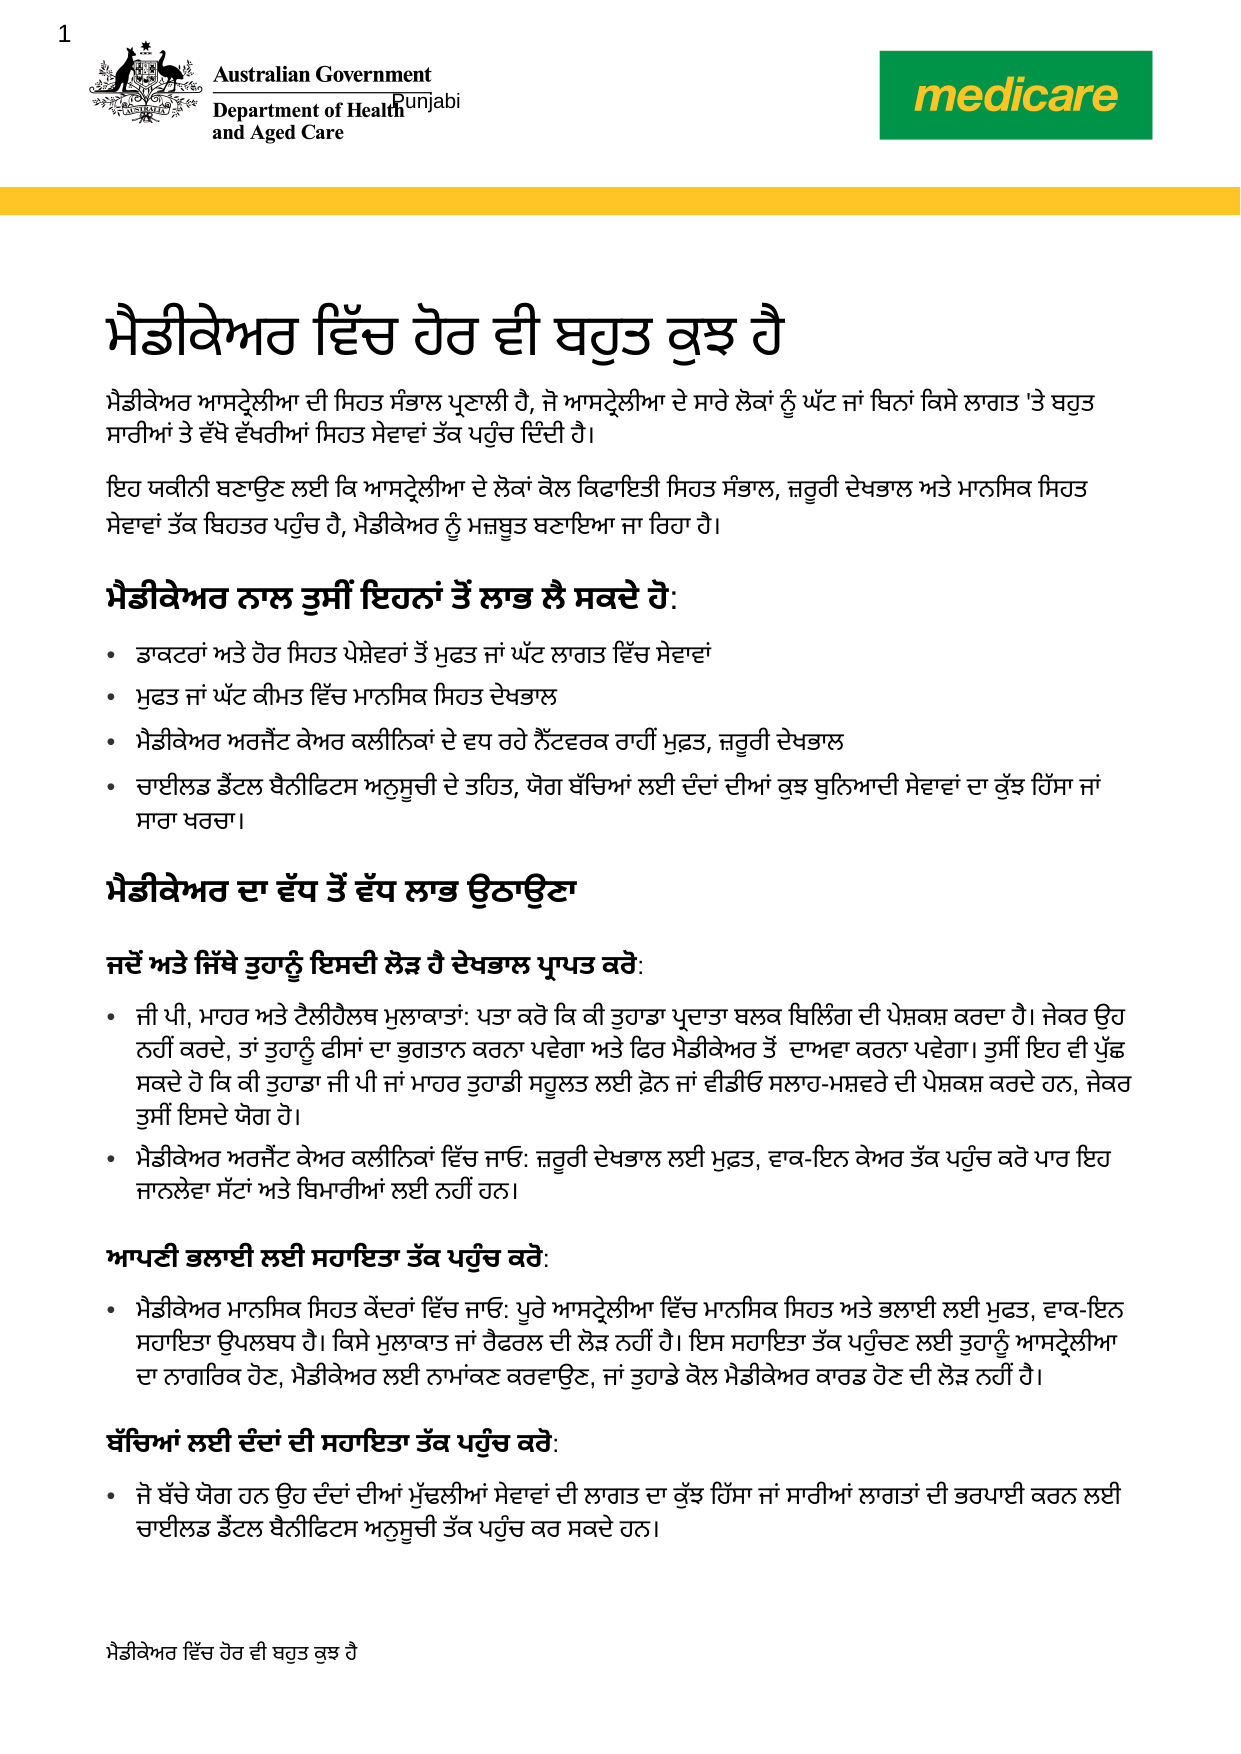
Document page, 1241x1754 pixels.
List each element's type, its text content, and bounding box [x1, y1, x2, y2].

subtitle ਮੈਡੀਕੇਅਰ ਦਾ ਵੱਧ ਤੋਂ ਵੱਧ ਲਾਭ ਉਠਾਉਣਾ [106, 873, 1134, 916]
subtitle ਜਦੋਂ ਅਤੇ ਜਿੱਥੇ ਤੁਹਾਨੂੰ ਇਸਦੀ ਲੋੜ ਹੈ ਦੇਖਭਾਲ ਪ੍ਰਾਪਤ ਕਰੋ: [106, 950, 1134, 985]
picture [0, 0, 1241, 215]
text ਜੋ ਬੱਚੇ ਯੋਗ ਹਨ ਉਹ ਦੰਦਾਂ ਦੀਆਂ ਮੁੱਢਲੀਆਂ ਸੇਵਾਵਾਂ ਦੀ ਲਾਗਤ ਦਾ ਕੁੱਝ ਹਿੱਸਾ ਜਾਂ ਸਾਰੀਆਂ ਲਾਗਤਾਂ ਦੀ ਭਰਪਾਈ ਕਰਨ ਲਈ ਚਾਈਲਡ ਡੈਂਟਲ ਬੈਨੀਫਿਟਸ ਅਨੁਸੂਚੀ ਤੱਕ ਪਹੁੰਚ ਕਰ ਸਕਦੇ ਹਨ। [106, 1481, 1134, 1548]
text ਜੀ ਪੀ, ਮਾਹਰ ਅਤੇ ਟੈਲੀਹੈਲਥ ਮੁਲਾਕਾਤਾਂ: ਪਤਾ ਕਰੋ ਕਿ ਕੀ ਤੁਹਾਡਾ ਪ੍ਰਦਾਤਾ ਬਲਕ ਬਿਲਿੰਗ ਦੀ ਪੇਸ਼ਕਸ਼ ਕਰਦਾ ਹੈ। ਜੇਕਰ ਉਹ ਨਹੀਂ ਕਰਦੇ, ਤਾਂ ਤੁਹਾਨੂੰ ਫੀਸਾਂ ਦਾ ਭੁਗਤਾਨ ਕਰਨਾ ਪਵੇਗਾ ਅਤੇ ਫਿਰ ਮੈਡੀਕੇਅਰ ਤੋਂ ਦਾਅਵਾ ਕਰਨਾ ਪਵੇਗਾ। ਤੁਸੀਂ ਇਹ ਵੀ ਪੁੱਛ ਸਕਦੇ ਹੋ ਕਿ ਕੀ ਤੁਹਾਡਾ ਜੀ ਪੀ ਜਾਂ ਮਾਹਰ ਤੁਹਾਡੀ ਸਹੂਲਤ ਲਈ ਫ਼ੋਨ ਜਾਂ ਵੀਡੀਓ ਸਲਾਹ-ਮਸ਼ਵਰੇ ਦੀ ਪੇਸ਼ਕਸ਼ ਕਰਦੇ ਹਨ, ਜੇਕਰ ਤੁਸੀਂ ਇਸਦੇ ਯੋਗ ਹੋ। [106, 1002, 1134, 1135]
text ਚਾਈਲਡ ਡੈਂਟਲ ਬੈਨੀਫਿਟਸ ਅਨੁਸੂਚੀ ਦੇ ਤਹਿਤ, ਯੋਗ ਬੱਚਿਆਂ ਲਈ ਦੰਦਾਂ ਦੀਆਂ ਕੁਝ ਬੁਨਿਆਦੀ ਸੇਵਾਵਾਂ ਦਾ ਕੁੱਝ ਹਿੱਸਾ ਜਾਂ ਸਾਰਾ ਖਰਚਾ। [106, 769, 1134, 839]
text ਡਾਕਟਰਾਂ ਅਤੇ ਹੋਰ ਸਿਹਤ ਪੇਸ਼ੇਵਰਾਂ ਤੋਂ ਮੁਫਤ ਜਾਂ ਘੱਟ ਲਾਗਤ ਵਿੱਚ ਸੇਵਾਵਾਂ [106, 639, 1134, 673]
text ਮੈਡੀਕੇਅਰ ਆਸਟ੍ਰੇਲੀਆ ਦੀ ਸਿਹਤ ਸੰਭਾਲ ਪ੍ਰਣਾਲੀ ਹੈ, ਜੋ ਆਸਟ੍ਰੇਲੀਆ ਦੇ ਸਾਰੇ ਲੋਕਾਂ ਨੂੰ ਘੱਟ ਜਾਂ ਬਿਨਾਂ ਕਿਸੇ ਲਾਗਤ 'ਤੇ ਬਹੁਤ ਸਾਰੀਆਂ ਤੇ ਵੱਖੋ ਵੱਖਰੀਆਂ ਸਿਹਤ ਸੇਵਾਵਾਂ ਤੱਕ ਪਹੁੰਚ ਦਿੰਦੀ ਹੈ। [106, 384, 1134, 454]
text ਇਹ ਯਕੀਨੀ ਬਣਾਉਣ ਲਈ ਕਿ ਆਸਟ੍ਰੇਲੀਆ ਦੇ ਲੋਕਾਂ ਕੋਲ ਕਿਫਾਇਤੀ ਸਿਹਤ ਸੰਭਾਲ, ਜ਼ਰੂਰੀ ਦੇਖਭਾਲ ਅਤੇ ਮਾਨਸਿਕ ਸਿਹਤ ਸੇਵਾਵਾਂ ਤੱਕ ਬਿਹਤਰ ਪਹੁੰਚ ਹੈ, ਮੈਡੀਕੇਅਰ ਨੂੰ ਮਜ਼ਬੂਤ ਬਣਾਇਆ ਜਾ ਰਿਹਾ ਹੈ। [106, 471, 1134, 545]
subtitle ਮੈਡੀਕੇਅਰ ਨਾਲ ਤੁਸੀਂ ਇਹਨਾਂ ਤੋਂ ਲਾਭ ਲੈ ਸਕਦੇ ਹੋ: [106, 578, 1134, 623]
text ਮੁਫਤ ਜਾਂ ਘੱਟ ਕੀਮਤ ਵਿੱਚ ਮਾਨਸਿਕ ਸਿਹਤ ਦੇਖਭਾਲ [106, 682, 1134, 715]
text ਮੈਡੀਕੇਅਰ ਅਰਜੈਂਟ ਕੇਅਰ ਕਲੀਨਿਕਾਂ ਦੇ ਵਧ ਰਹੇ ਨੈੱਟਵਰਕ ਰਾਹੀਂ ਮੁਫ਼ਤ, ਜ਼ਰੂਰੀ ਦੇਖਭਾਲ [106, 723, 1134, 761]
text ਮੈਡੀਕੇਅਰ ਅਰਜੈਂਟ ਕੇਅਰ ਕਲੀਨਿਕਾਂ ਵਿੱਚ ਜਾਓ: ਜ਼ਰੂਰੀ ਦੇਖਭਾਲ ਲਈ ਮੁਫ਼ਤ, ਵਾਕ-ਇਨ ਕੇਅਰ ਤੱਕ ਪਹੁੰਚ ਕਰੋ ਪਾਰ ਇਹ ਜਾਨਲੇਵਾ ਸੱਟਾਂ ਅਤੇ ਬਿਮਾਰੀਆਂ ਲਈ ਨਹੀਂ ਹਨ। [106, 1144, 1134, 1210]
text ਮੈਡੀਕੇਅਰ ਮਾਨਸਿਕ ਸਿਹਤ ਕੇਂਦਰਾਂ ਵਿੱਚ ਜਾਓ: ਪੂਰੇ ਆਸਟ੍ਰੇਲੀਆ ਵਿੱਚ ਮਾਨਸਿਕ ਸਿਹਤ ਅਤੇ ਭਲਾਈ ਲਈ ਮੁਫਤ, ਵਾਕ-ਇਨ ਸਹਾਇਤਾ ਉਪਲਬਧ ਹੈ। ਕਿਸੇ ਮੁਲਾਕਾਤ ਜਾਂ ਰੈਫਰਲ ਦੀ ਲੋੜ ਨਹੀਂ ਹੈ। ਇਸ ਸਹਾਇਤਾ ਤੱਕ ਪਹੁੰਚਣ ਲਈ ਤੁਹਾਨੂੰ ਆਸਟ੍ਰੇਲੀਆ ਦਾ ਨਾਗਰਿਕ ਹੋਣ, ਮੈਡੀਕੇਅਰ ਲਈ ਨਾਮਾਂਕਣ ਕਰਵਾਉਣ, ਜਾਂ ਤੁਹਾਡੇ ਕੋਲ ਮੈਡੀਕੇਅਰ ਕਾਰਡ ਹੋਣ ਦੀ ਲੋੜ ਨਹੀਂ ਹੈ। [106, 1295, 1134, 1395]
subtitle ਬੱਚਿਆਂ ਲਈ ਦੰਦਾਂ ਦੀ ਸਹਾਇਤਾ ਤੱਕ ਪਹੁੰਚ ਕਰੋ: [106, 1428, 1134, 1464]
subtitle ਆਪਣੀ ਭਲਾਈ ਲਈ ਸਹਾਇਤਾ ਤੱਕ ਪਹੁੰਚ ਕਰੋ: [106, 1243, 1134, 1279]
